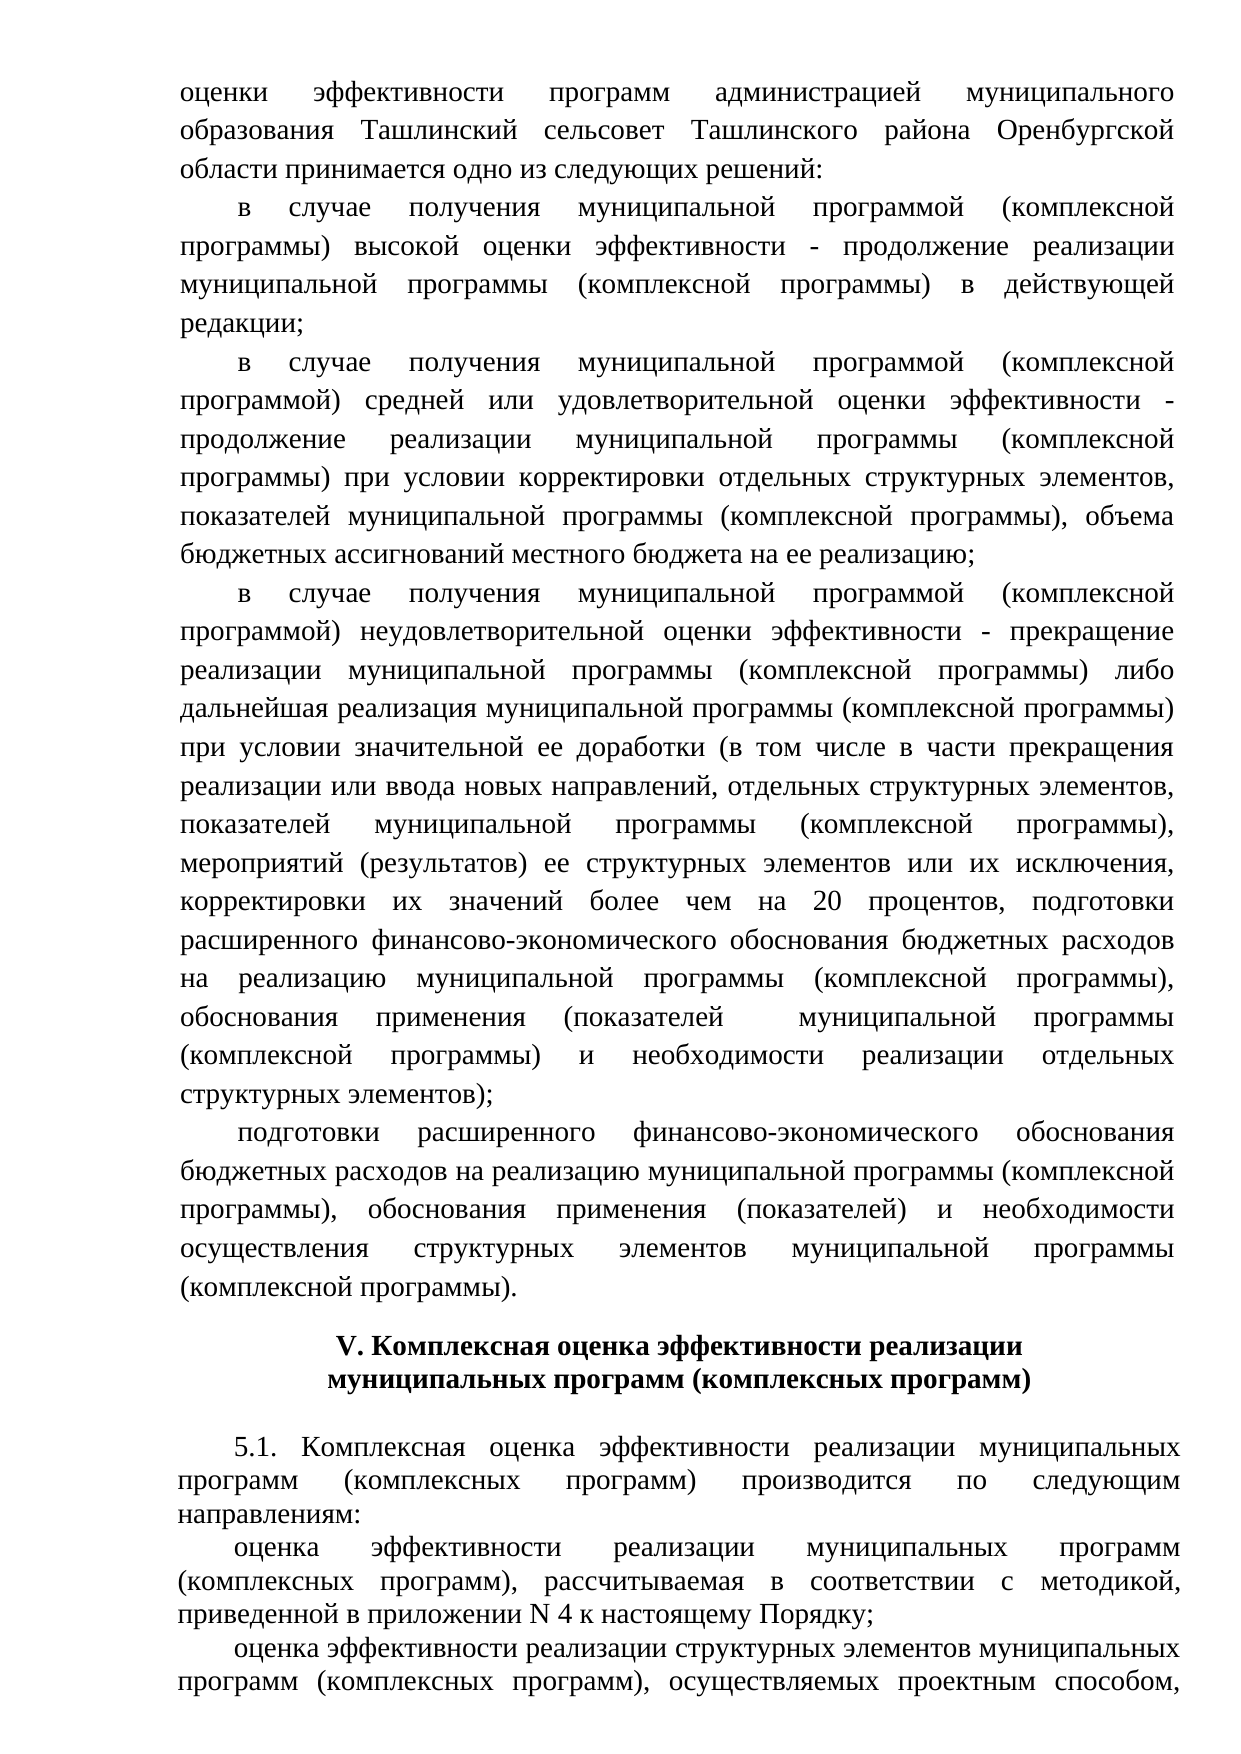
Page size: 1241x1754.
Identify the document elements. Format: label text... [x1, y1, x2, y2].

text в случае получения муниципальной программой (комплексной программой) неудовлетворительной оценки эффективности - прекращение реализации муниципальной программы (комплексной программы) либо дальнейшая реализация муниципальной программы (комплексной программы) при условии значительной ее доработки (в том числе в части прекращения реализации или ввода новых направлений, отдельных структурных элементов, показателей муниципальной программы (комплексной программы), мероприятий (результатов) ее структурных элементов или их исключения, корректировки их значений более чем на 20 процентов, подготовки расширенного финансово-экономического обоснования бюджетных расходов на реализацию муниципальной программы (комплексной программы), обоснования применения (показателей муниципальной программы (комплексной программы) и необходимости реализации отдельных структурных элементов); [180, 575, 1175, 1109]
text подготовки расширенного финансово-экономического обоснования бюджетных расходов на реализацию муниципальной программы (комплексной программы), обоснования применения (показателей) и необходимости осуществления структурных элементов муниципальной программы (комплексной программы). [180, 1114, 1175, 1302]
text 5.1. Комплексная оценка эффективности реализации муниципальных программ (комплексных программ) производится по следующим направлениям: [177, 1429, 1181, 1529]
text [177, 1630, 1181, 1697]
title V. Комплексная оценка эффективности реализации [177, 1328, 1181, 1362]
text оценка эффективности реализации муниципальных программ (комплексных программ), рассчитываемая в соответствии с методикой, приведенной в приложении N 4 к настоящему Порядку; [177, 1529, 1181, 1630]
text в случае получения муниципальной программой (комплексной программы) высокой оценки эффективности - продолжение реализации муниципальной программы (комплексной программы) в действующей редакции; [180, 189, 1175, 339]
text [179, 74, 1175, 184]
text в случае получения муниципальной программой (комплексной программой) средней или удовлетворительной оценки эффективности - продолжение реализации муниципальной программы (комплексной программы) при условии корректировки отдельных структурных элементов, показателей муниципальной программы (комплексной программы), объема бюджетных ассигнований местного бюджета на ее реализацию; [180, 344, 1175, 570]
title муниципальных программ (комплексных программ) [177, 1362, 1181, 1395]
